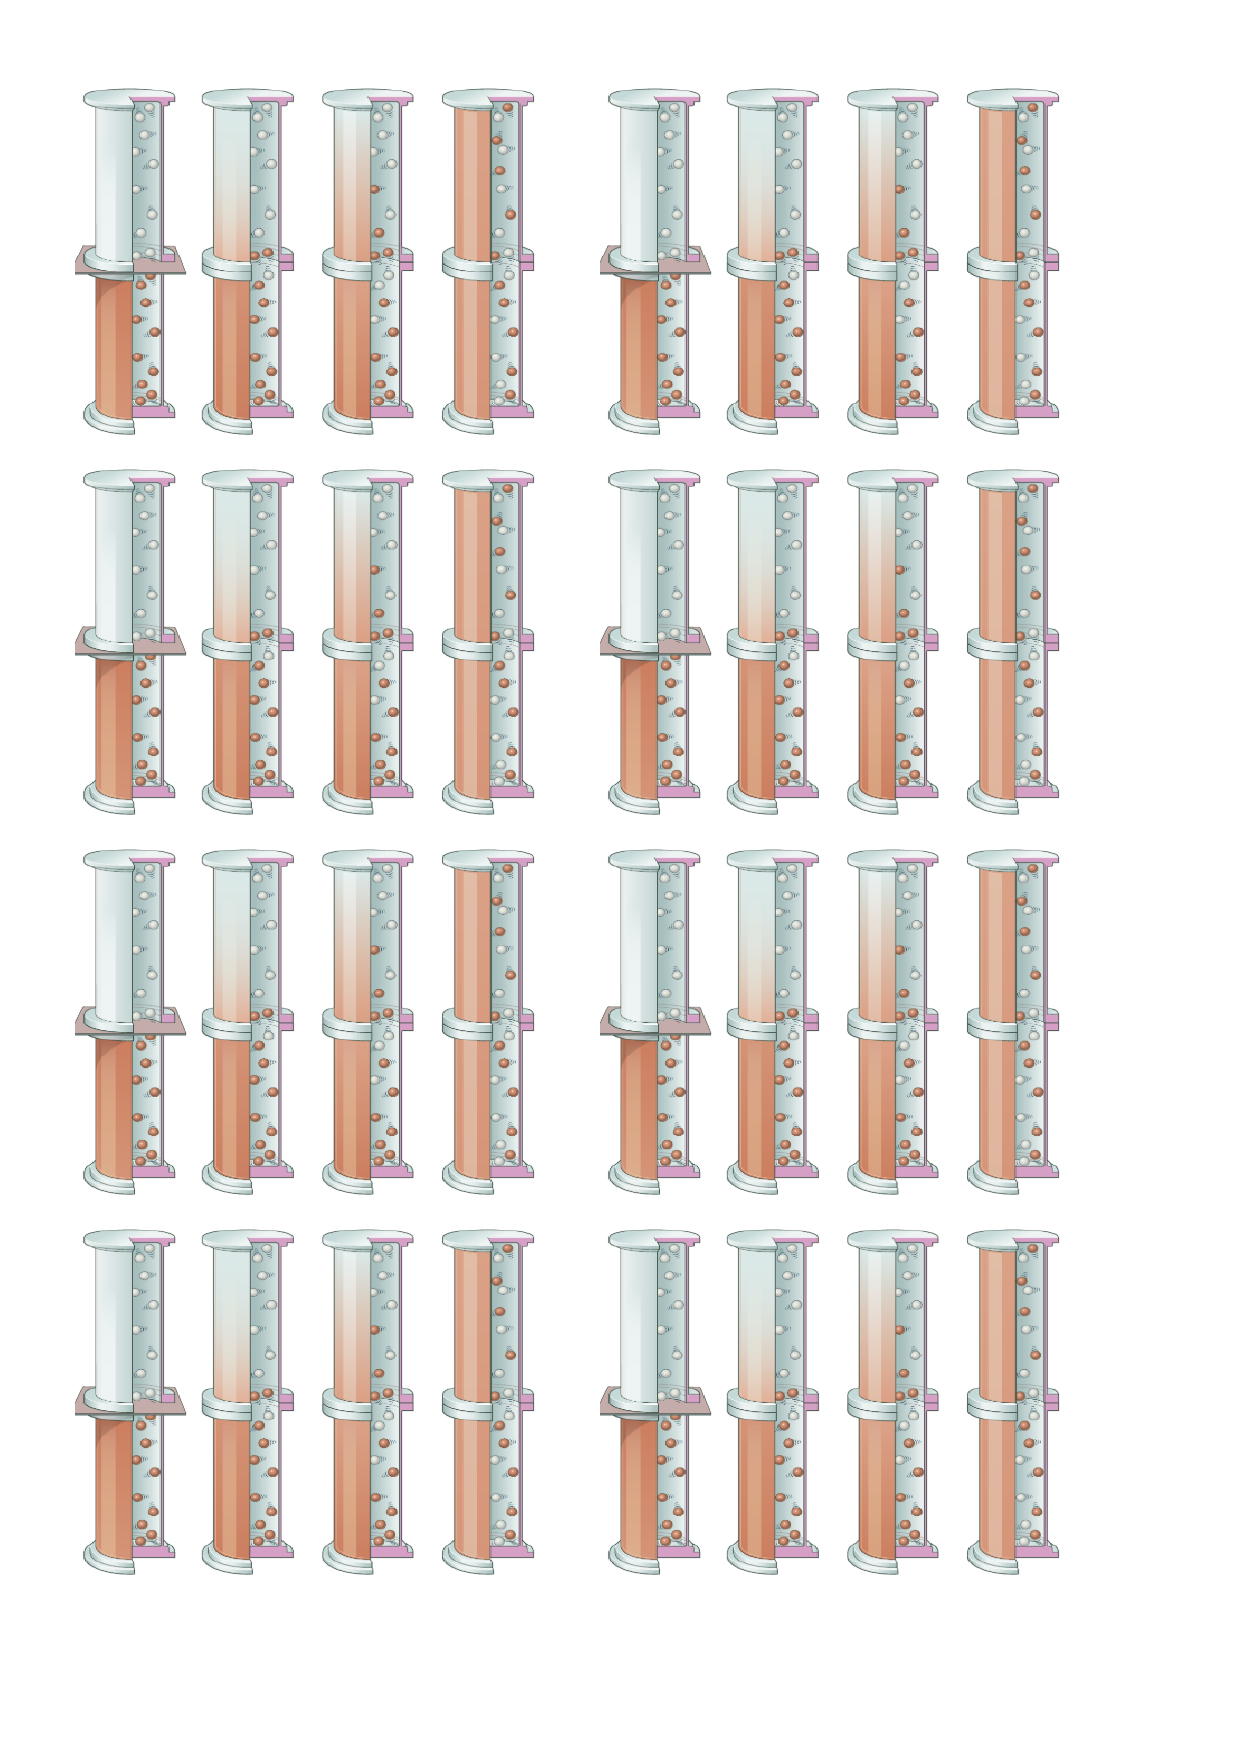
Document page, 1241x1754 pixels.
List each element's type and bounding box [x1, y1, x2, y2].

picture [75, 455, 538, 817]
picture [75, 75, 538, 437]
picture [600, 835, 1063, 1197]
picture [600, 455, 1063, 817]
picture [75, 1215, 538, 1577]
picture [75, 835, 538, 1197]
picture [600, 75, 1063, 437]
picture [600, 1215, 1063, 1577]
